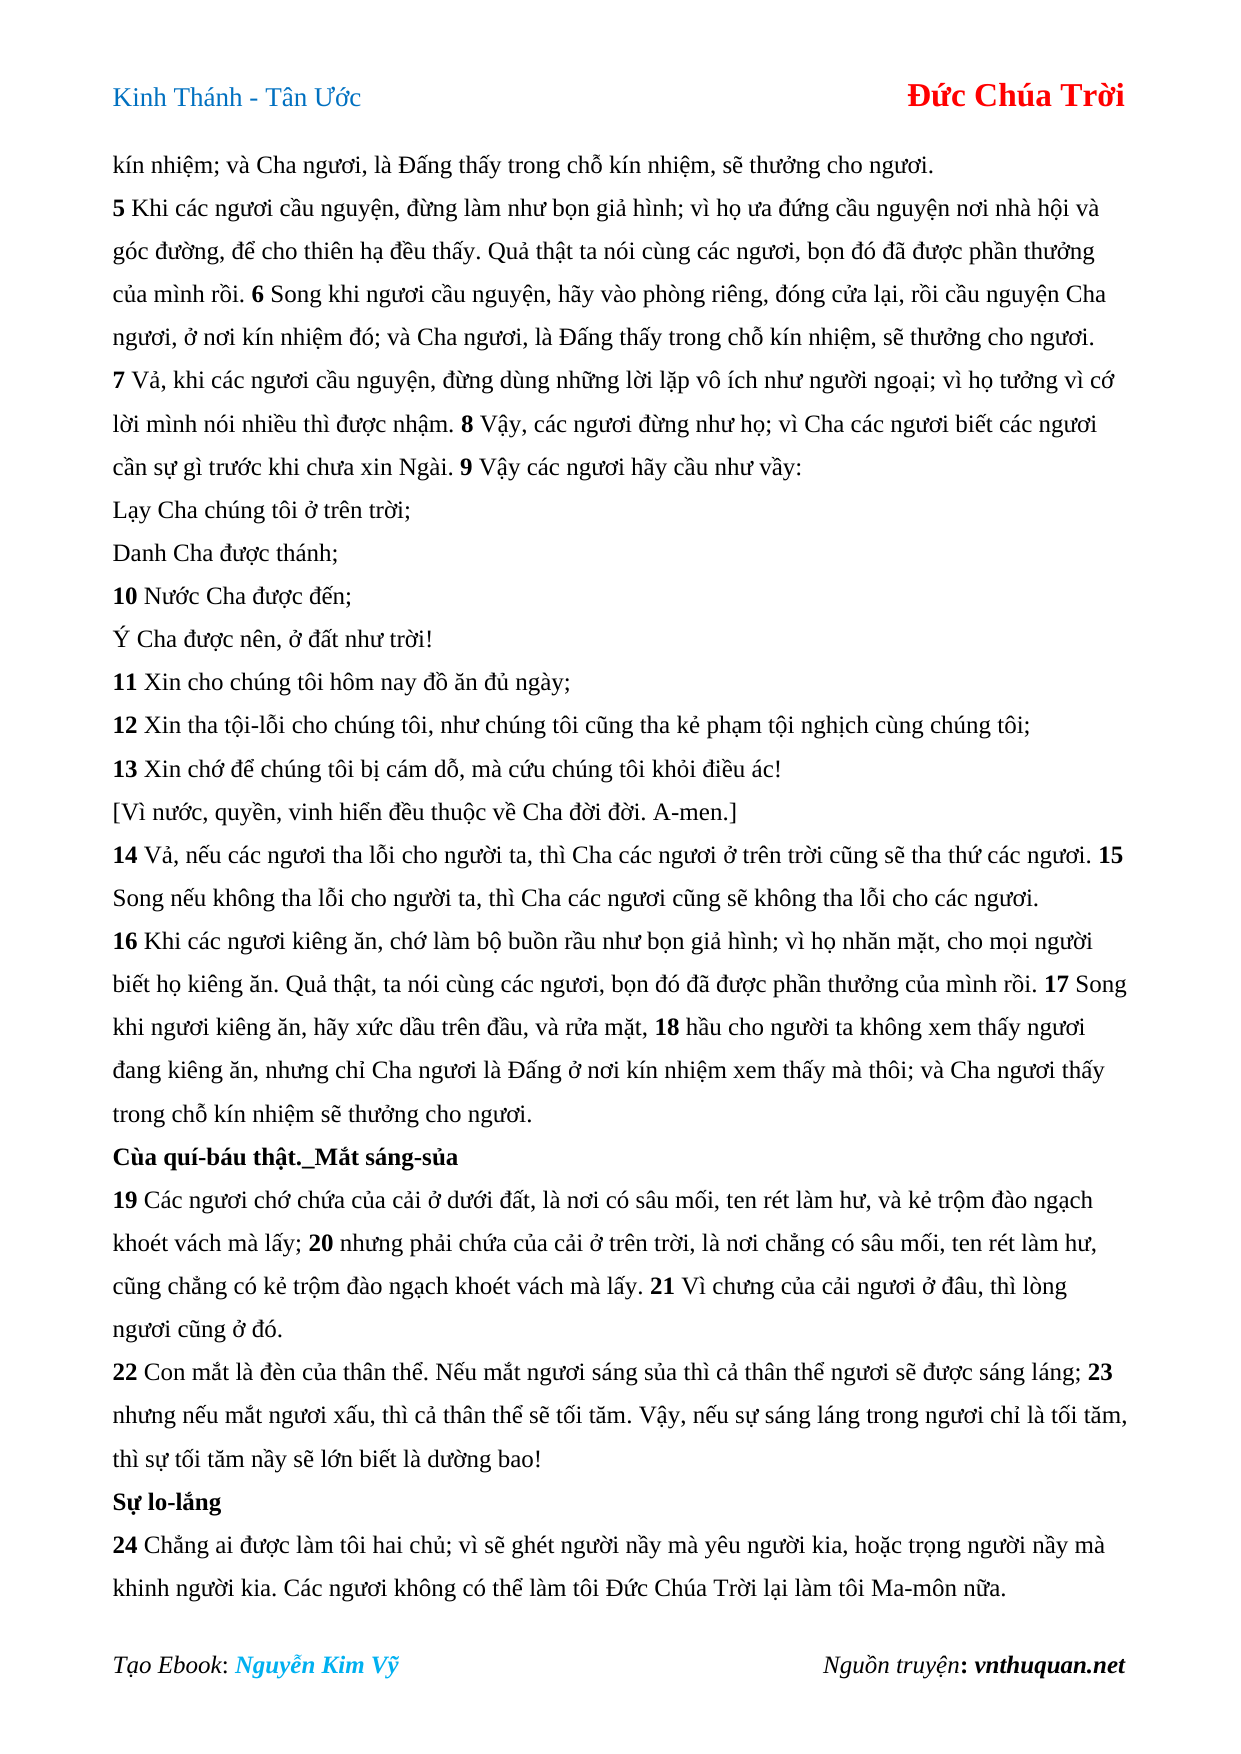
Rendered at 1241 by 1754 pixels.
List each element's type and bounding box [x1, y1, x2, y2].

text [112, 150, 1128, 1602]
